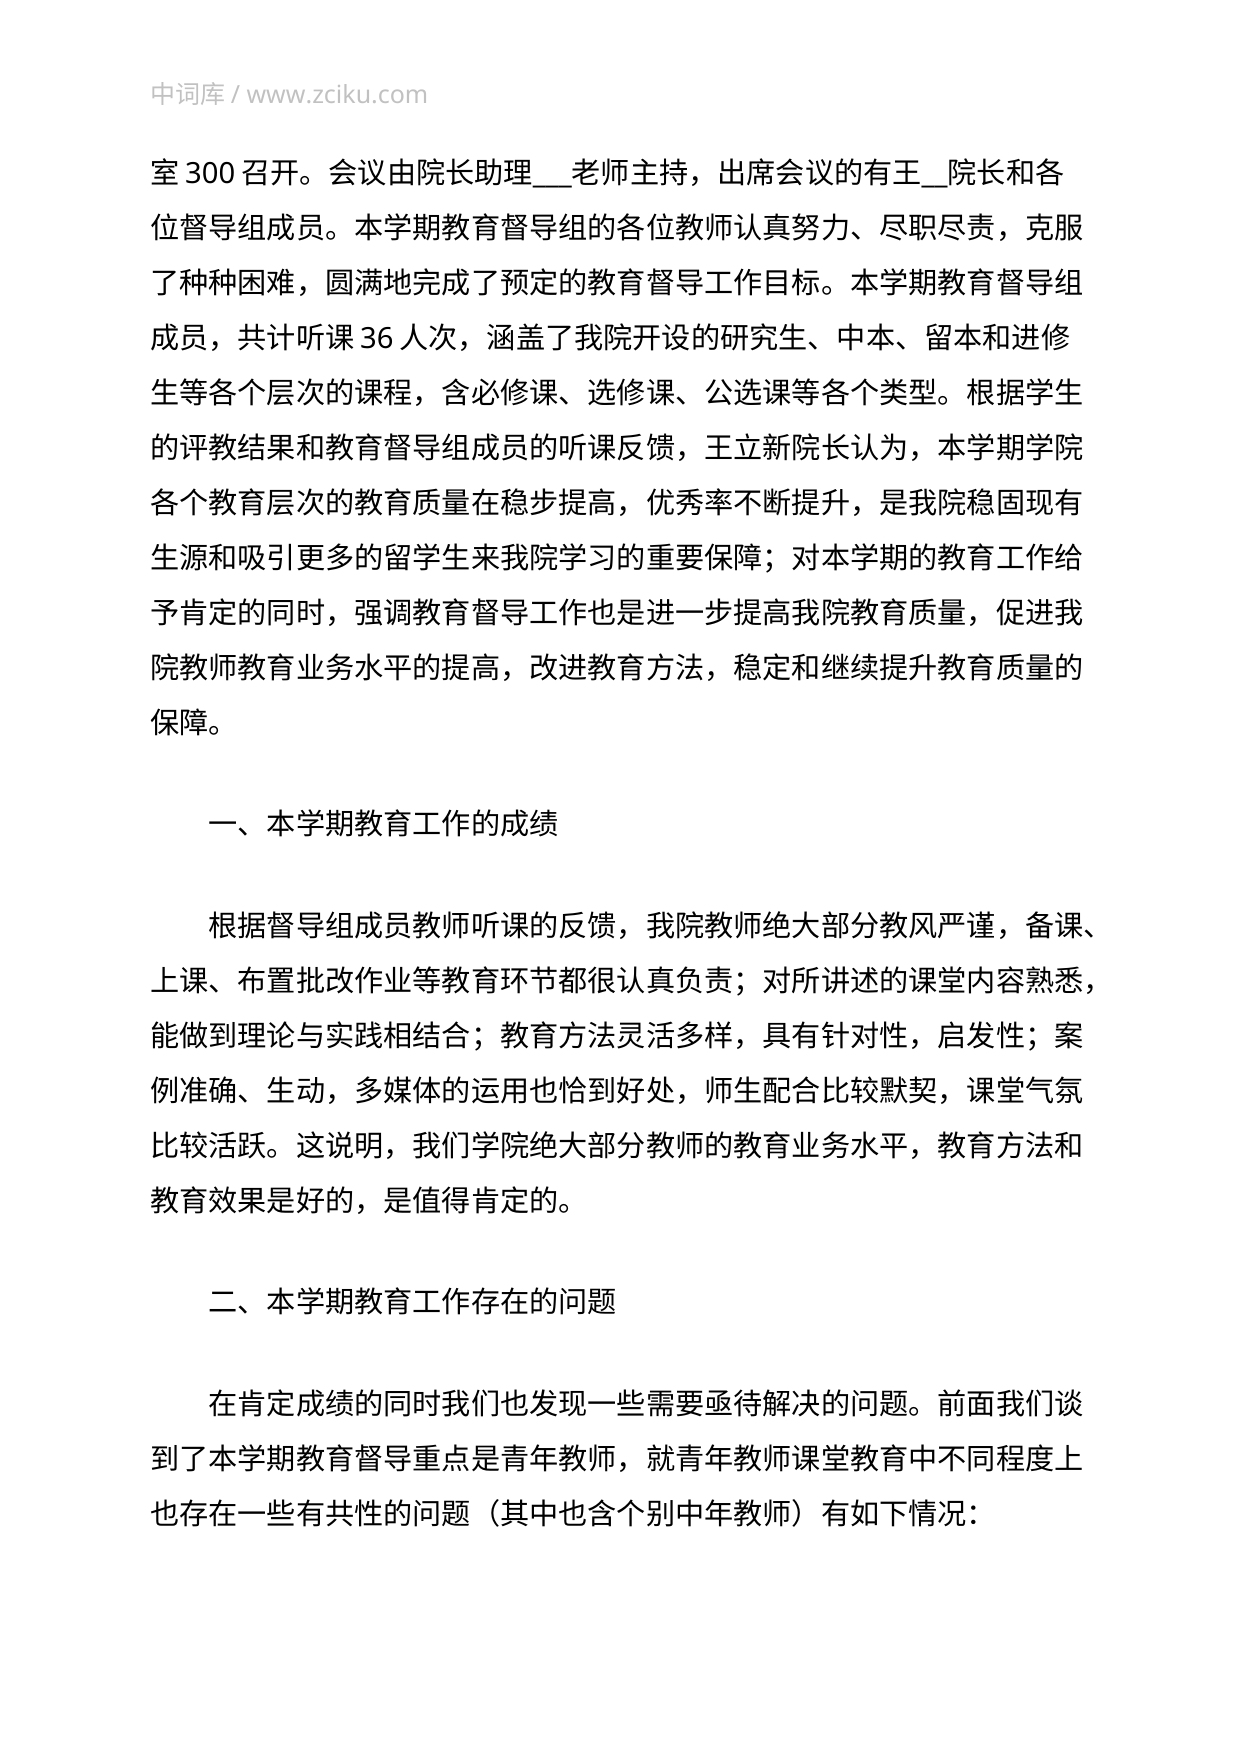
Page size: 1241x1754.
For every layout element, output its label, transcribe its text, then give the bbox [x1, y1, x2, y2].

text 二、本学期教育工作存在的问题 [150, 1279, 1090, 1321]
text 根据督导组成员教师听课的反馈，我院教师绝大部分教风严谨，备课、上课、布置批改作业等教育环节都很认真负责；对所讲述的课堂内容熟悉，能做到理论与实践相结合；教育方法灵活多样，具有针对性，启发性；案例准确、生动，多媒体的运用也恰到好处，师生配合比较默契，课堂气氛比较活跃。这说明，我们学院绝大部分教师的教育业务水平，教育方法和教育效果是好的，是值得肯定的。 [150, 903, 1090, 1219]
text 在肯定成绩的同时我们也发现一些需要亟待解决的问题。前面我们谈到了本学期教育督导重点是青年教师，就青年教师课堂教育中不同程度上也存在一些有共性的问题（其中也含个别中年教师）有如下情况： [150, 1381, 1090, 1533]
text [150, 150, 1090, 741]
text 一、本学期教育工作的成绩 [150, 801, 1090, 843]
